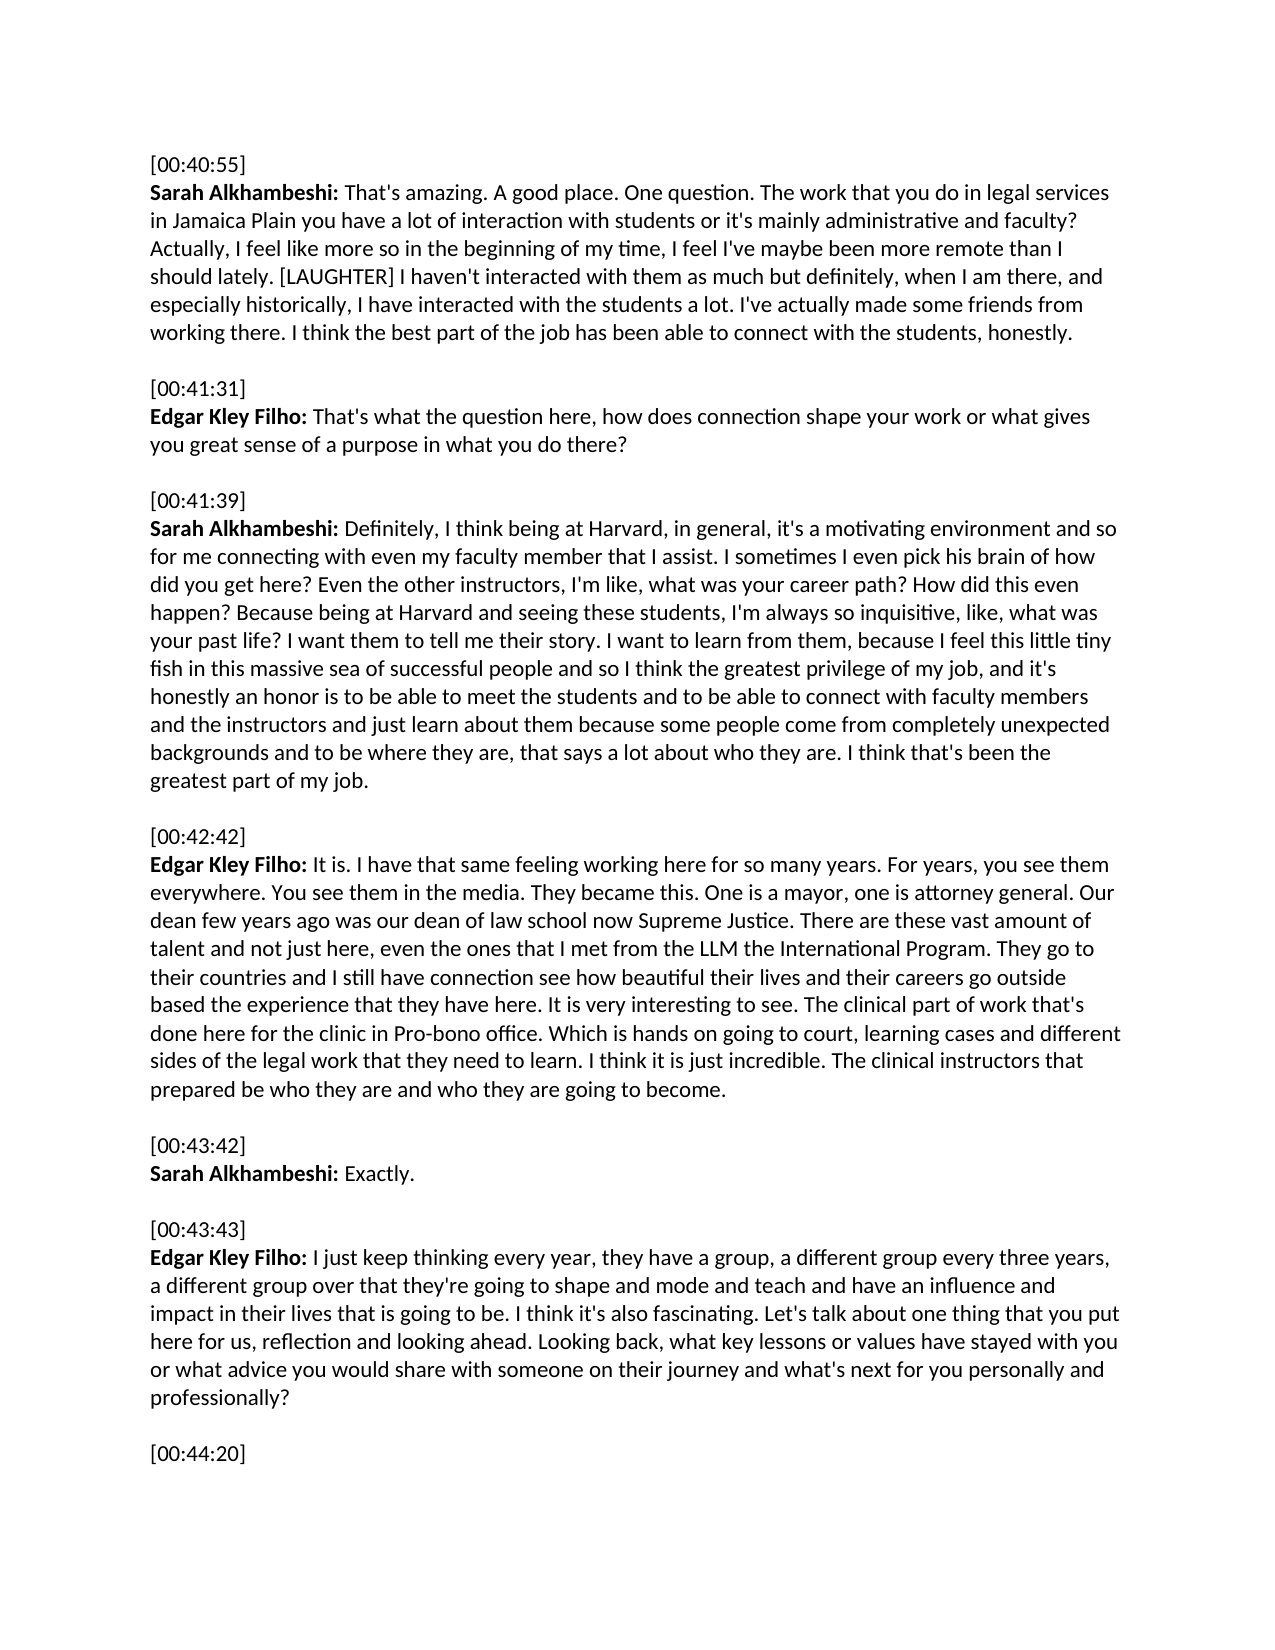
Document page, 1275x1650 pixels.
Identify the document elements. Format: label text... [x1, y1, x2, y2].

text Edgar Kley Filho: It is. I have that same feeling working here for so many years. For years, you see them everywhere. You see them in the media. They became this. One is a mayor, one is attorney general. Our dean few years ago was our dean of law school now Supreme Justice. There are these vast amount of talent and not just here, even the ones that I met from the LLM the International Program. They go to their countries and I still have connection see how beautiful their lives and their careers go outside based the experience that they have here. It is very interesting to see. The clinical part of work that's done here for the clinic in Pro-bono office. Which is hands on going to court, learning cases and different sides of the legal work that they need to learn. I think it is just incredible. The clinical instructors that prepared be who they are and who they are going to become. [150, 851, 1125, 1103]
text [00:41:39] [150, 486, 1125, 514]
text Sarah Alkhambeshi: That's amazing. A good place. One question. The work that you do in legal services in Jamaica Plain you have a lot of interaction with students or it's mainly administrative and faculty? Actually, I feel like more so in the beginning of my time, I feel I've maybe been more remote than I should lately. [LAUGHTER] I haven't interacted with them as much but definitely, when I am there, and especially historically, I have interacted with the students a lot. I've actually made some friends from working there. I think the best part of the job has been able to connect with the students, honestly. [150, 178, 1125, 346]
text [00:41:31] [150, 374, 1125, 402]
text [00:43:43] [150, 1215, 1125, 1243]
text [00:44:20] [150, 1439, 1125, 1467]
text [00:40:55] [150, 150, 1125, 178]
text [00:43:42] [150, 1131, 1125, 1159]
text [00:42:42] [150, 822, 1125, 851]
text Sarah Alkhambeshi: Exactly. [150, 1159, 1125, 1187]
text Sarah Alkhambeshi: Definitely, I think being at Harvard, in general, it's a motivating environment and so for me connecting with even my faculty member that I assist. I sometimes I even pick his brain of how did you get here? Even the other instructors, I'm like, what was your career path? How did this even happen? Because being at Harvard and seeing these students, I'm always so inquisitive, like, what was your past life? I want them to tell me their story. I want to learn from them, because I feel this little tiny fish in this massive sea of successful people and so I think the greatest privilege of my job, and it's honestly an honor is to be able to meet the students and to be able to connect with faculty members and the instructors and just learn about them because some people come from completely unexpected backgrounds and to be where they are, that says a lot about who they are. I think that's been the greatest part of my job. [150, 514, 1125, 794]
text Edgar Kley Filho: I just keep thinking every year, they have a group, a different group every three years, a different group over that they're going to shape and mode and teach and have an influence and impact in their lives that is going to be. I think it's also fascinating. Let's talk about one thing that you put here for us, reflection and looking ahead. Looking back, what key lessons or values have stayed with you or what advice you would share with someone on their journey and what's next for you personally and professionally? [150, 1243, 1125, 1411]
text Edgar Kley Filho: That's what the question here, how does connection shape your work or what gives you great sense of a purpose in what you do there? [150, 402, 1125, 458]
